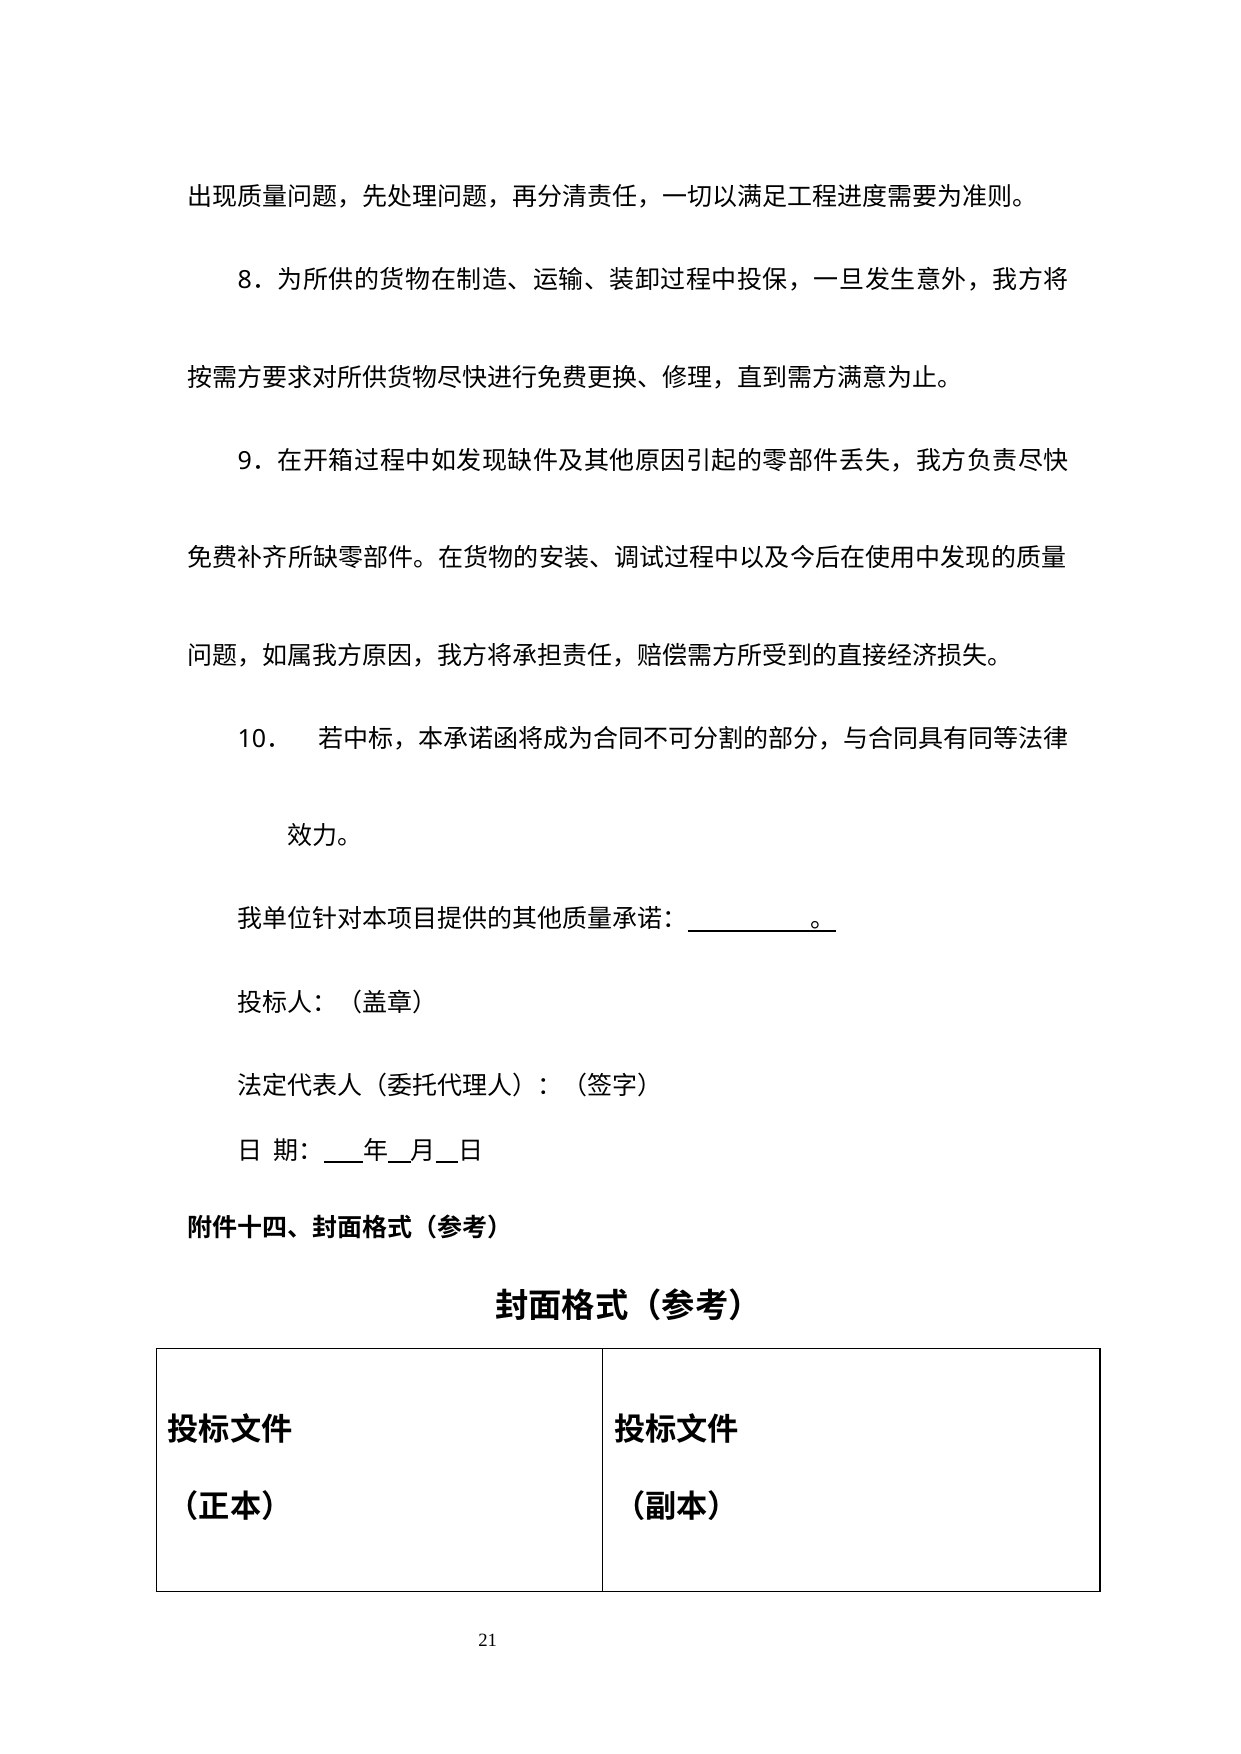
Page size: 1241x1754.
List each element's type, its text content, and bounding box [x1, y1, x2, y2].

text 封面格式（参考） [187, 1271, 1069, 1336]
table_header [157, 1349, 602, 1591]
text 法定代表人（委托代理人）：（签字） [187, 1051, 1069, 1116]
text 投标人：（盖章） [237, 968, 1069, 1033]
text 我单位针对本项目提供的其他质量承诺： 。 [237, 884, 1069, 949]
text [187, 162, 1069, 227]
text 9．在开箱过程中如发现缺件及其他原因引起的零部件丢失，我方负责尽快免费补齐所缺零部件。在货物的安装、调试过程中以及今后在使用中发现的质量问题，如属我方原因，我方将承担责任，赔偿需方所受到的直接经济损失。 [187, 426, 1069, 686]
text 日 期： 年 月 日 [187, 1116, 1069, 1181]
subtitle 附件十四、封面格式（参考） [187, 1193, 1069, 1258]
list 若中标，本承诺函将成为合同不可分割的部分，与合同具有同等法律效力。 [237, 704, 1069, 866]
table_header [603, 1349, 1099, 1591]
text 8．为所供的货物在制造、运输、装卸过程中投保，一旦发生意外，我方将按需方要求对所供货物尽快进行免费更换、修理，直到需方满意为止。 [187, 245, 1069, 408]
